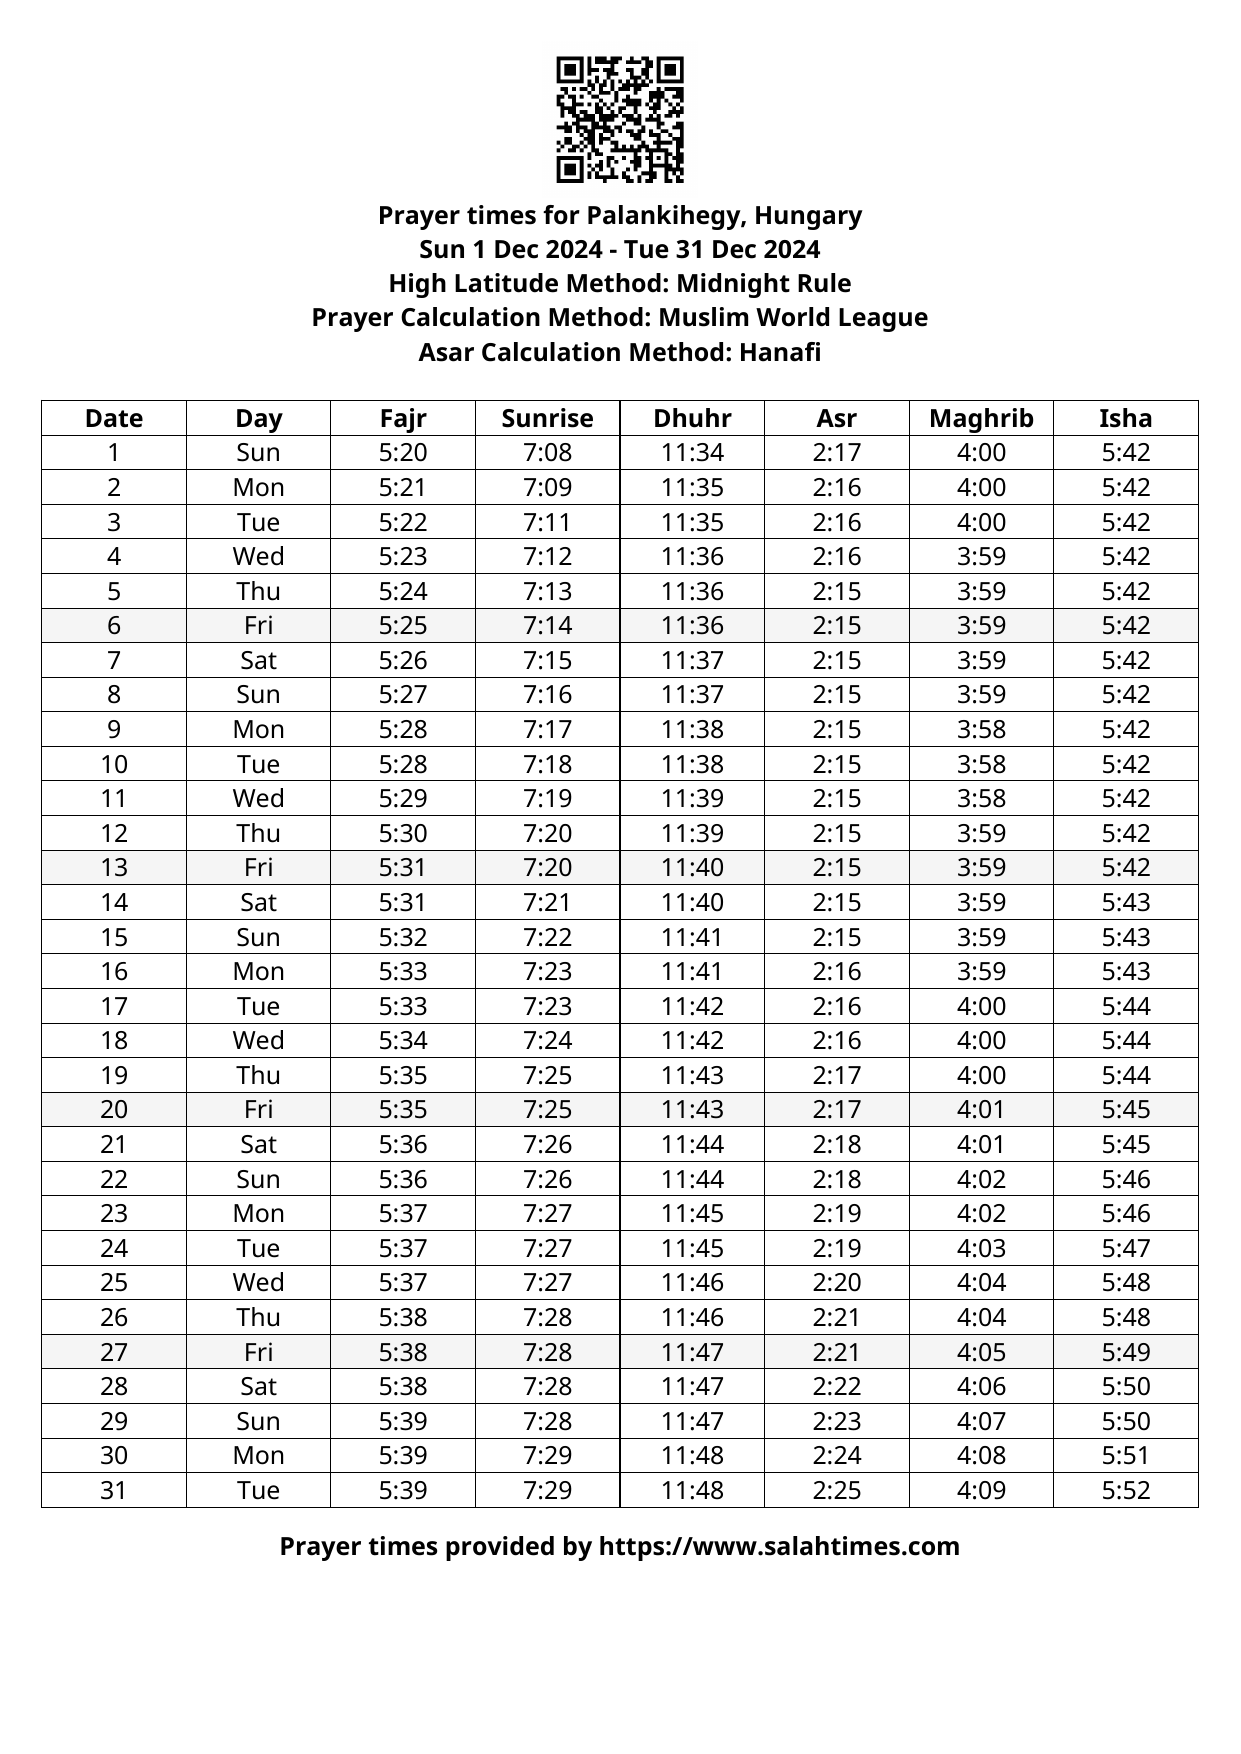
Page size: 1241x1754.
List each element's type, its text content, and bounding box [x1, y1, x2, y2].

table_cell 2:15 [765, 712, 909, 746]
table_cell 5:42 [1054, 781, 1198, 815]
table_cell 30 [42, 1439, 186, 1472]
table_cell 11:39 [621, 816, 764, 849]
table_cell 11:37 [621, 678, 764, 711]
table_cell 5:32 [331, 920, 475, 953]
table_cell 2:18 [765, 1127, 909, 1161]
table_cell 7:12 [476, 539, 619, 573]
table_cell Mon [187, 1439, 330, 1472]
table_cell 5:42 [1054, 816, 1198, 849]
table_cell 7:28 [476, 1335, 619, 1368]
table_cell 11:48 [621, 1473, 764, 1507]
table_cell 11:34 [621, 436, 764, 469]
text Asar Calculation Method: Hanafi [42, 334, 1198, 368]
table_cell 5:42 [1054, 643, 1198, 677]
table_cell Fri [187, 1335, 330, 1368]
table_cell 5:38 [331, 1335, 475, 1368]
table_cell 23 [42, 1196, 186, 1230]
table_cell 5:48 [1054, 1300, 1198, 1334]
table_cell 2:16 [765, 539, 909, 573]
picture [542, 41, 699, 198]
table_cell 13 [42, 851, 186, 884]
table_cell 5:44 [1054, 989, 1198, 1022]
table_cell 4:01 [910, 1127, 1053, 1161]
table_cell 5:22 [331, 505, 475, 538]
table_cell 5:44 [1054, 1058, 1198, 1092]
table_cell 2:19 [765, 1196, 909, 1230]
table_cell 7:27 [476, 1266, 619, 1299]
table_cell 2:23 [765, 1404, 909, 1437]
table_cell 5:43 [1054, 885, 1198, 919]
table_cell 3:59 [910, 954, 1053, 988]
table_cell 4:02 [910, 1196, 1053, 1230]
table_cell Sat [187, 1127, 330, 1161]
table_cell 8 [42, 678, 186, 711]
table_cell Tue [187, 1473, 330, 1507]
table_cell Sun [187, 436, 330, 469]
table_cell 2:16 [765, 1024, 909, 1057]
table_cell 5:47 [1054, 1231, 1198, 1264]
table_cell Sun [187, 678, 330, 711]
table_cell Sun [187, 1404, 330, 1437]
table_cell 5:42 [1054, 539, 1198, 573]
table_cell 5 [42, 574, 186, 607]
table_cell 4:00 [910, 1058, 1053, 1092]
table_cell Mon [187, 1196, 330, 1230]
table_cell 7:13 [476, 574, 619, 607]
table_cell 7:28 [476, 1369, 619, 1403]
table_cell 7:26 [476, 1127, 619, 1161]
table_header Fajr [331, 401, 475, 434]
table_cell 5:37 [331, 1196, 475, 1230]
table_header Asr [765, 401, 909, 434]
table_cell 2:15 [765, 920, 909, 953]
table_cell 4:00 [910, 1024, 1053, 1057]
table_cell Fri [187, 609, 330, 642]
table_cell 7:18 [476, 747, 619, 780]
table_cell 2:15 [765, 747, 909, 780]
table_cell 21 [42, 1127, 186, 1161]
table_cell 5:50 [1054, 1404, 1198, 1437]
table_cell 11:44 [621, 1162, 764, 1195]
table_cell 5:42 [1054, 436, 1198, 469]
table_cell 2:16 [765, 954, 909, 988]
table_cell 4:00 [910, 989, 1053, 1022]
table_cell 5:26 [331, 643, 475, 677]
table_cell 3:58 [910, 712, 1053, 746]
table_cell Sun [187, 1162, 330, 1195]
table_cell 11:36 [621, 539, 764, 573]
table_cell 11:43 [621, 1093, 764, 1126]
table_cell 3:59 [910, 678, 1053, 711]
table_cell 11:46 [621, 1300, 764, 1334]
table_cell 7 [42, 643, 186, 677]
table_cell 5:45 [1054, 1127, 1198, 1161]
table_cell Wed [187, 1266, 330, 1299]
table_cell 7:27 [476, 1231, 619, 1264]
table_cell 2:18 [765, 1162, 909, 1195]
table_cell 11:36 [621, 574, 764, 607]
table_cell 5:23 [331, 539, 475, 573]
table_cell 11:45 [621, 1231, 764, 1264]
table_cell 2:21 [765, 1300, 909, 1334]
table_cell 7:17 [476, 712, 619, 746]
table_cell 11:47 [621, 1335, 764, 1368]
table_cell 4:04 [910, 1300, 1053, 1334]
table_cell 2:16 [765, 989, 909, 1022]
table_cell Mon [187, 954, 330, 988]
table_cell 28 [42, 1369, 186, 1403]
table_cell 7:11 [476, 505, 619, 538]
table_cell Tue [187, 1231, 330, 1264]
table_cell 11:40 [621, 885, 764, 919]
table_cell 11:40 [621, 851, 764, 884]
table_cell 7:15 [476, 643, 619, 677]
table_cell 5:28 [331, 747, 475, 780]
text Prayer times for Palankihegy, Hungary [42, 198, 1198, 232]
table_cell 3:58 [910, 747, 1053, 780]
table_cell Mon [187, 470, 330, 504]
table_cell 5:42 [1054, 851, 1198, 884]
table_cell 2:15 [765, 643, 909, 677]
table_cell 11:41 [621, 954, 764, 988]
table_header Maghrib [910, 401, 1053, 434]
table_cell 4:07 [910, 1404, 1053, 1437]
table_cell 2 [42, 470, 186, 504]
table_header Sunrise [476, 401, 619, 434]
table_cell 5:37 [331, 1231, 475, 1264]
table_cell Thu [187, 1300, 330, 1334]
table_cell 5:42 [1054, 712, 1198, 746]
table_cell 6 [42, 609, 186, 642]
table_cell 5:25 [331, 609, 475, 642]
table_cell 7:20 [476, 816, 619, 849]
table_cell 14 [42, 885, 186, 919]
table_cell 3:59 [910, 851, 1053, 884]
table_cell 5:49 [1054, 1335, 1198, 1368]
table_cell Sat [187, 643, 330, 677]
table_cell 27 [42, 1335, 186, 1368]
table_cell 12 [42, 816, 186, 849]
table_cell 11:41 [621, 920, 764, 953]
table_cell Tue [187, 747, 330, 780]
table_cell 3 [42, 505, 186, 538]
table_cell 19 [42, 1058, 186, 1092]
table_cell 25 [42, 1266, 186, 1299]
table_cell 3:59 [910, 920, 1053, 953]
table_cell 2:21 [765, 1335, 909, 1368]
table_cell 7:25 [476, 1058, 619, 1092]
table_cell 5:36 [331, 1127, 475, 1161]
table_cell 11:45 [621, 1196, 764, 1230]
table_cell 11:37 [621, 643, 764, 677]
table_cell 5:35 [331, 1093, 475, 1126]
table_cell Sat [187, 885, 330, 919]
table_cell 7:23 [476, 954, 619, 988]
table_cell 5:31 [331, 885, 475, 919]
table_cell 5:42 [1054, 574, 1198, 607]
table_cell 2:22 [765, 1369, 909, 1403]
table_cell 11:35 [621, 470, 764, 504]
table_cell 3:59 [910, 574, 1053, 607]
table_cell 5:20 [331, 436, 475, 469]
table_cell 5:51 [1054, 1439, 1198, 1472]
table_cell 5:38 [331, 1369, 475, 1403]
table_cell 5:44 [1054, 1024, 1198, 1057]
table_cell 5:43 [1054, 920, 1198, 953]
table_cell 2:19 [765, 1231, 909, 1264]
table_cell 4:02 [910, 1162, 1053, 1195]
table_header Date [42, 401, 186, 434]
table_cell Fri [187, 1093, 330, 1126]
table_cell 5:35 [331, 1058, 475, 1092]
table_cell 5:42 [1054, 609, 1198, 642]
table_cell 2:17 [765, 436, 909, 469]
table_cell 5:36 [331, 1162, 475, 1195]
table_cell 7:24 [476, 1024, 619, 1057]
table_cell 18 [42, 1024, 186, 1057]
table_cell 11:38 [621, 747, 764, 780]
table_cell 11:36 [621, 609, 764, 642]
table_cell Wed [187, 1024, 330, 1057]
table_cell Mon [187, 712, 330, 746]
table_cell 2:16 [765, 470, 909, 504]
table_cell 4:06 [910, 1369, 1053, 1403]
table_cell 11:48 [621, 1439, 764, 1472]
text High Latitude Method: Midnight Rule [42, 266, 1198, 300]
table_cell 7:28 [476, 1404, 619, 1437]
table_cell 4:00 [910, 436, 1053, 469]
table_cell 2:20 [765, 1266, 909, 1299]
table_cell 7:29 [476, 1439, 619, 1472]
table_cell 5:27 [331, 678, 475, 711]
table_cell 2:15 [765, 781, 909, 815]
table_cell 11:43 [621, 1058, 764, 1092]
table_cell 5:34 [331, 1024, 475, 1057]
table_cell 2:15 [765, 574, 909, 607]
table_cell 2:15 [765, 609, 909, 642]
table_cell 2:24 [765, 1439, 909, 1472]
table_cell 5:42 [1054, 678, 1198, 711]
table_cell Tue [187, 505, 330, 538]
table_cell Sun [187, 920, 330, 953]
table_cell 7:20 [476, 851, 619, 884]
table_cell 11:35 [621, 505, 764, 538]
table_cell 5:21 [331, 470, 475, 504]
table_header Day [187, 401, 330, 434]
table_cell 4:05 [910, 1335, 1053, 1368]
table_cell 5:39 [331, 1473, 475, 1507]
table_cell 4:04 [910, 1266, 1053, 1299]
table_cell 5:46 [1054, 1196, 1198, 1230]
table_header Dhuhr [621, 401, 764, 434]
table_cell 3:58 [910, 781, 1053, 815]
table_cell 22 [42, 1162, 186, 1195]
table_cell 4:00 [910, 470, 1053, 504]
table_cell 4 [42, 539, 186, 573]
table_cell 7:21 [476, 885, 619, 919]
table_cell Sat [187, 1369, 330, 1403]
text Prayer times provided by https://www.salahtimes.com [42, 1528, 1198, 1563]
table_cell 5:29 [331, 781, 475, 815]
table_cell 4:03 [910, 1231, 1053, 1264]
table_cell 5:39 [331, 1439, 475, 1472]
table_cell 2:17 [765, 1058, 909, 1092]
table_cell 5:46 [1054, 1162, 1198, 1195]
table_cell 10 [42, 747, 186, 780]
table_cell 5:48 [1054, 1266, 1198, 1299]
table_cell 5:43 [1054, 954, 1198, 988]
table_cell 11:39 [621, 781, 764, 815]
table_cell 29 [42, 1404, 186, 1437]
table_cell 24 [42, 1231, 186, 1264]
table_cell 4:08 [910, 1439, 1053, 1472]
table_cell 11:44 [621, 1127, 764, 1161]
table_cell 31 [42, 1473, 186, 1507]
table_cell 11:42 [621, 989, 764, 1022]
table_cell 2:25 [765, 1473, 909, 1507]
table_cell 2:16 [765, 505, 909, 538]
table_cell 5:37 [331, 1266, 475, 1299]
table_cell 2:15 [765, 851, 909, 884]
table_cell 2:15 [765, 816, 909, 849]
table_cell 26 [42, 1300, 186, 1334]
table_cell 4:00 [910, 505, 1053, 538]
table_cell 7:23 [476, 989, 619, 1022]
table_cell 3:59 [910, 885, 1053, 919]
table_cell 5:24 [331, 574, 475, 607]
table_cell Thu [187, 574, 330, 607]
table_cell 5:30 [331, 816, 475, 849]
table_cell 2:15 [765, 678, 909, 711]
table_cell 7:14 [476, 609, 619, 642]
table_cell 5:28 [331, 712, 475, 746]
table_cell 5:50 [1054, 1369, 1198, 1403]
table_cell 5:42 [1054, 747, 1198, 780]
table_cell 5:33 [331, 954, 475, 988]
table_cell 11:46 [621, 1266, 764, 1299]
table_cell 5:45 [1054, 1093, 1198, 1126]
table_cell 7:28 [476, 1300, 619, 1334]
table_cell 5:52 [1054, 1473, 1198, 1507]
table_cell 11:42 [621, 1024, 764, 1057]
table_cell 5:42 [1054, 470, 1198, 504]
table_cell 4:01 [910, 1093, 1053, 1126]
table_cell 5:38 [331, 1300, 475, 1334]
table_cell 7:26 [476, 1162, 619, 1195]
table_cell 17 [42, 989, 186, 1022]
table_cell 7:29 [476, 1473, 619, 1507]
table_cell 3:59 [910, 539, 1053, 573]
table_cell 11 [42, 781, 186, 815]
table_cell Wed [187, 539, 330, 573]
table_cell 7:22 [476, 920, 619, 953]
table_cell 5:39 [331, 1404, 475, 1437]
table_cell 7:16 [476, 678, 619, 711]
table_cell 5:42 [1054, 505, 1198, 538]
table_cell Thu [187, 1058, 330, 1092]
table_cell 11:47 [621, 1369, 764, 1403]
table_cell 2:17 [765, 1093, 909, 1126]
table_cell 7:25 [476, 1093, 619, 1126]
text Prayer Calculation Method: Muslim World League [42, 300, 1198, 334]
table_cell 11:38 [621, 712, 764, 746]
table_cell 7:19 [476, 781, 619, 815]
table_cell Wed [187, 781, 330, 815]
table_cell 3:59 [910, 609, 1053, 642]
table_cell 11:47 [621, 1404, 764, 1437]
table_cell 5:33 [331, 989, 475, 1022]
table_cell 7:09 [476, 470, 619, 504]
table_cell 16 [42, 954, 186, 988]
table_cell Thu [187, 816, 330, 849]
table_cell Tue [187, 989, 330, 1022]
text Sun 1 Dec 2024 - Tue 31 Dec 2024 [42, 232, 1198, 266]
table_cell 20 [42, 1093, 186, 1126]
table_cell 3:59 [910, 643, 1053, 677]
table_cell 5:31 [331, 851, 475, 884]
table_cell 7:27 [476, 1196, 619, 1230]
table_cell 3:59 [910, 816, 1053, 849]
table_cell Fri [187, 851, 330, 884]
table_cell 4:09 [910, 1473, 1053, 1507]
table_cell 9 [42, 712, 186, 746]
table_cell 1 [42, 436, 186, 469]
table_cell 7:08 [476, 436, 619, 469]
table_header Isha [1054, 401, 1198, 434]
table_cell 2:15 [765, 885, 909, 919]
table_cell 15 [42, 920, 186, 953]
